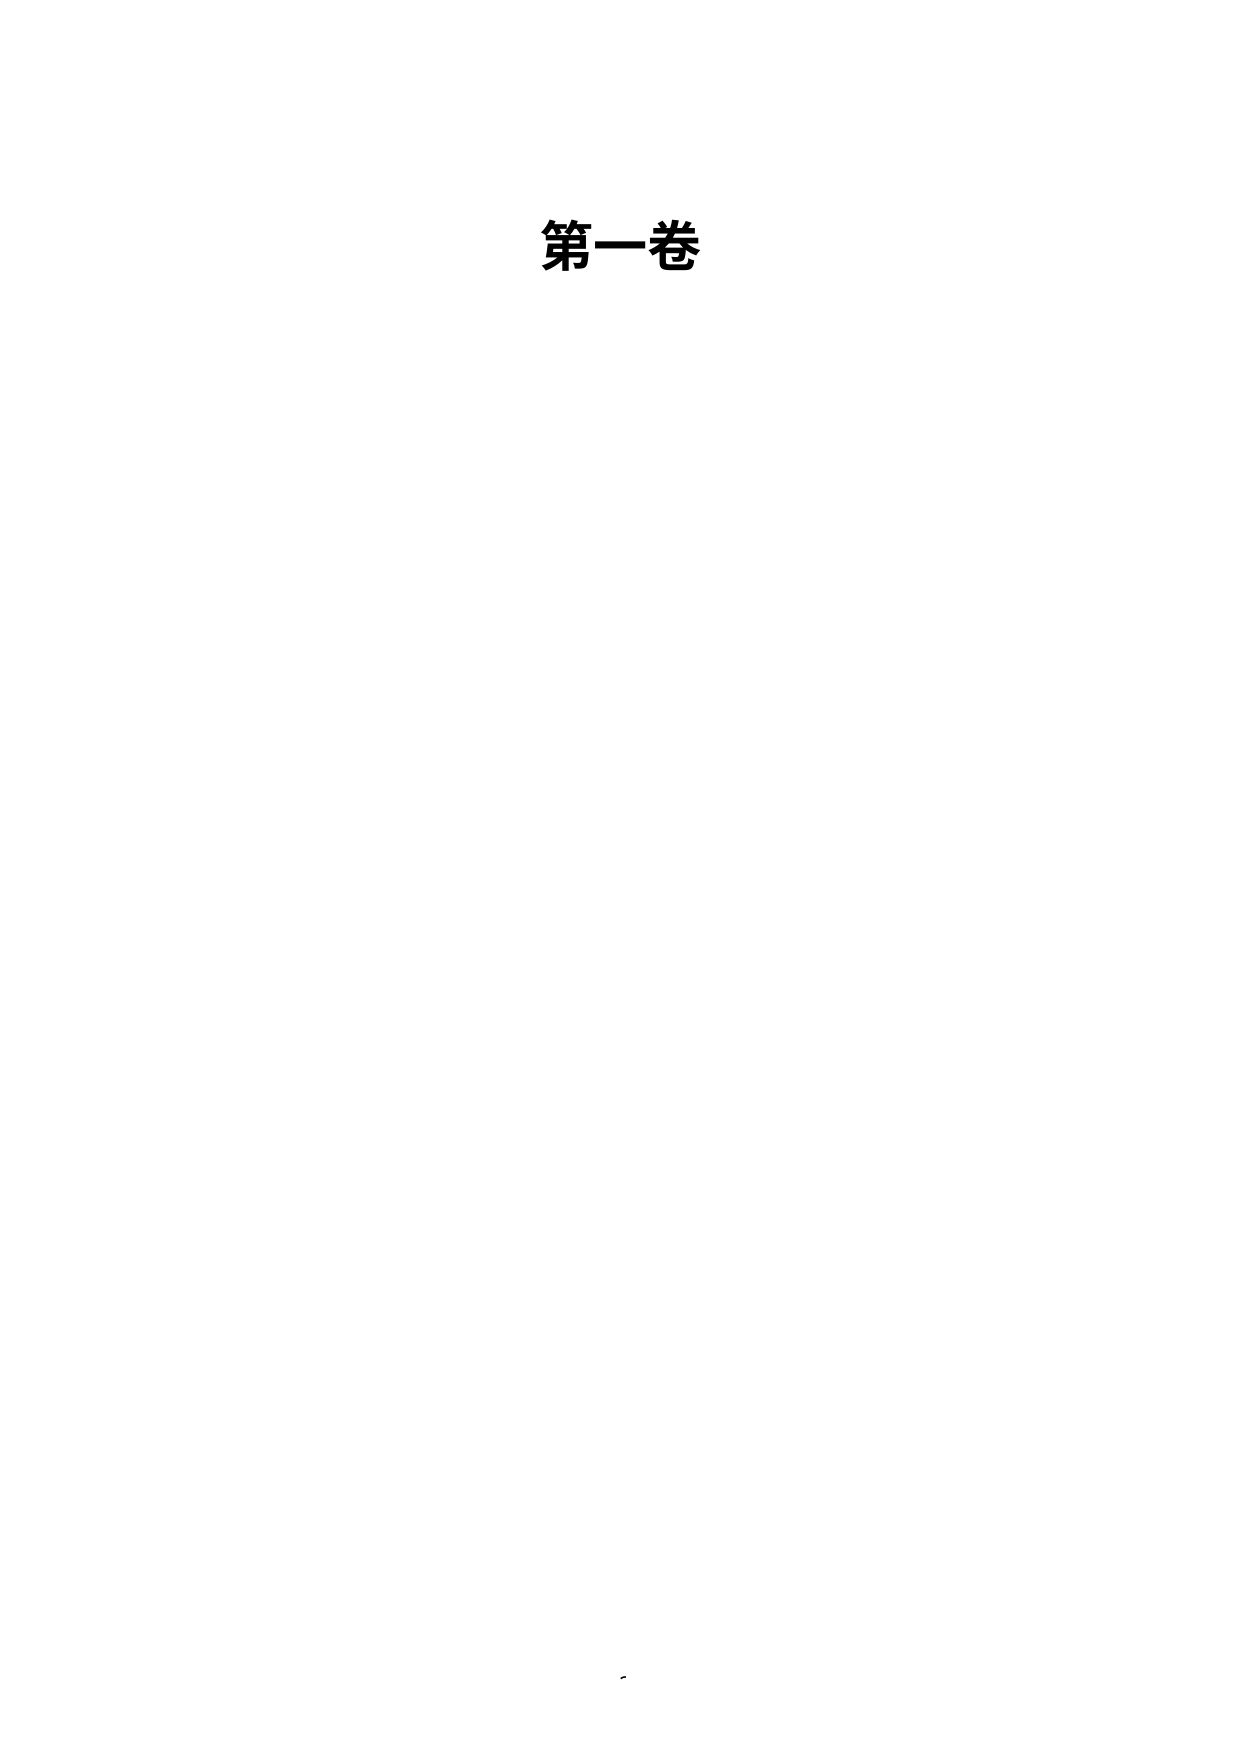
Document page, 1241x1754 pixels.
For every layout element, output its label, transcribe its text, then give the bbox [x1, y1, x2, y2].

subtitle 第一卷 [148, 203, 1093, 282]
